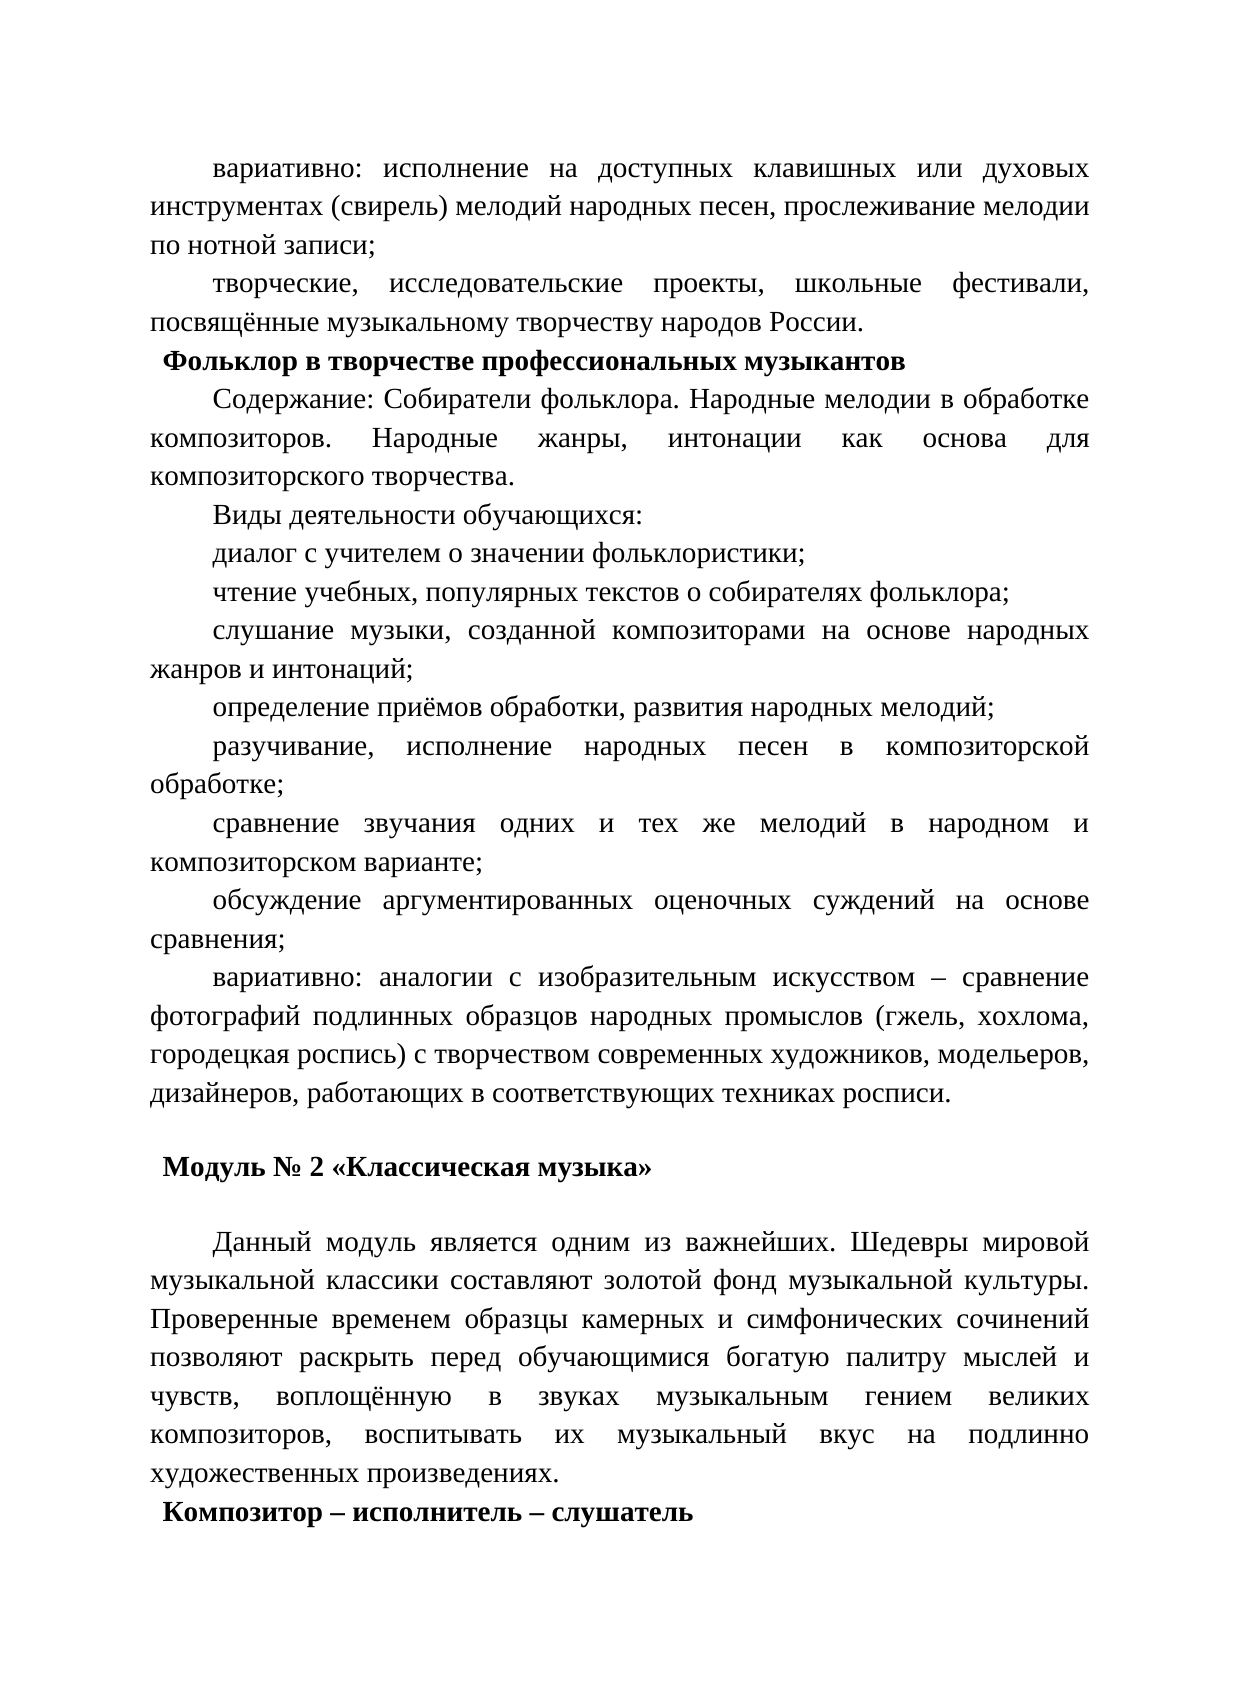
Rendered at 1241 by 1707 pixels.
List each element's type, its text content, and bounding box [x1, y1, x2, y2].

text Данный модуль является одним из важнейших. Шедевры мировой музыкальной классики составляют золотой фонд музыкальной культуры. Проверенные временем образцы камерных и симфонических сочинений позволяют раскрыть перед обучающимися богатую палитру мыслей и чувств, воплощённую в звуках музыкальным гением великих композиторов, воспитывать их музыкальный вкус на подлинно художественных произведениях. [150, 1224, 1090, 1489]
text вариативно: аналогии с изобразительным искусством – сравнение фотографий подлинных образцов народных промыслов (гжель, хохлома, городецкая роспись) с творчеством современных художников, модельеров, дизайнеров, работающих в соответствующих техниках росписи. [150, 959, 1090, 1108]
text вариативно: исполнение на доступных клавишных или духовых инструментах (свирель) мелодий народных песен, прослеживание мелодии по нотной записи; [150, 150, 1090, 261]
text Композитор – исполнитель – слушатель [162, 1494, 1090, 1527]
text диалог с учителем о значении фольклористики; [150, 535, 1090, 569]
text определение приёмов обработки, развития народных мелодий; [150, 689, 1090, 723]
text обсуждение аргументированных оценочных суждений на основе сравнения; [150, 882, 1090, 954]
text творческие, исследовательские проекты, школьные фестивали, посвящённые музыкальному творчеству народов России. [150, 266, 1090, 338]
text Фольклор в творчестве профессиональных музыкантов [162, 343, 1090, 376]
text разучивание, исполнение народных песен в композиторской обработке; [150, 728, 1090, 800]
text Модуль № 2 «Классическая музыка» [162, 1149, 1090, 1183]
text сравнение звучания одних и тех же мелодий в народном и композиторском варианте; [150, 805, 1090, 877]
text Содержание: Собиратели фольклора. Народные мелодии в обработке композиторов. Народные жанры, интонации как основа для композиторского творчества. [150, 381, 1090, 492]
text слушание музыки, созданной композиторами на основе народных жанров и интонаций; [150, 612, 1090, 684]
text чтение учебных, популярных текстов о собирателях фольклора; [150, 574, 1090, 607]
text Виды деятельности обучающихся: [150, 497, 1090, 530]
